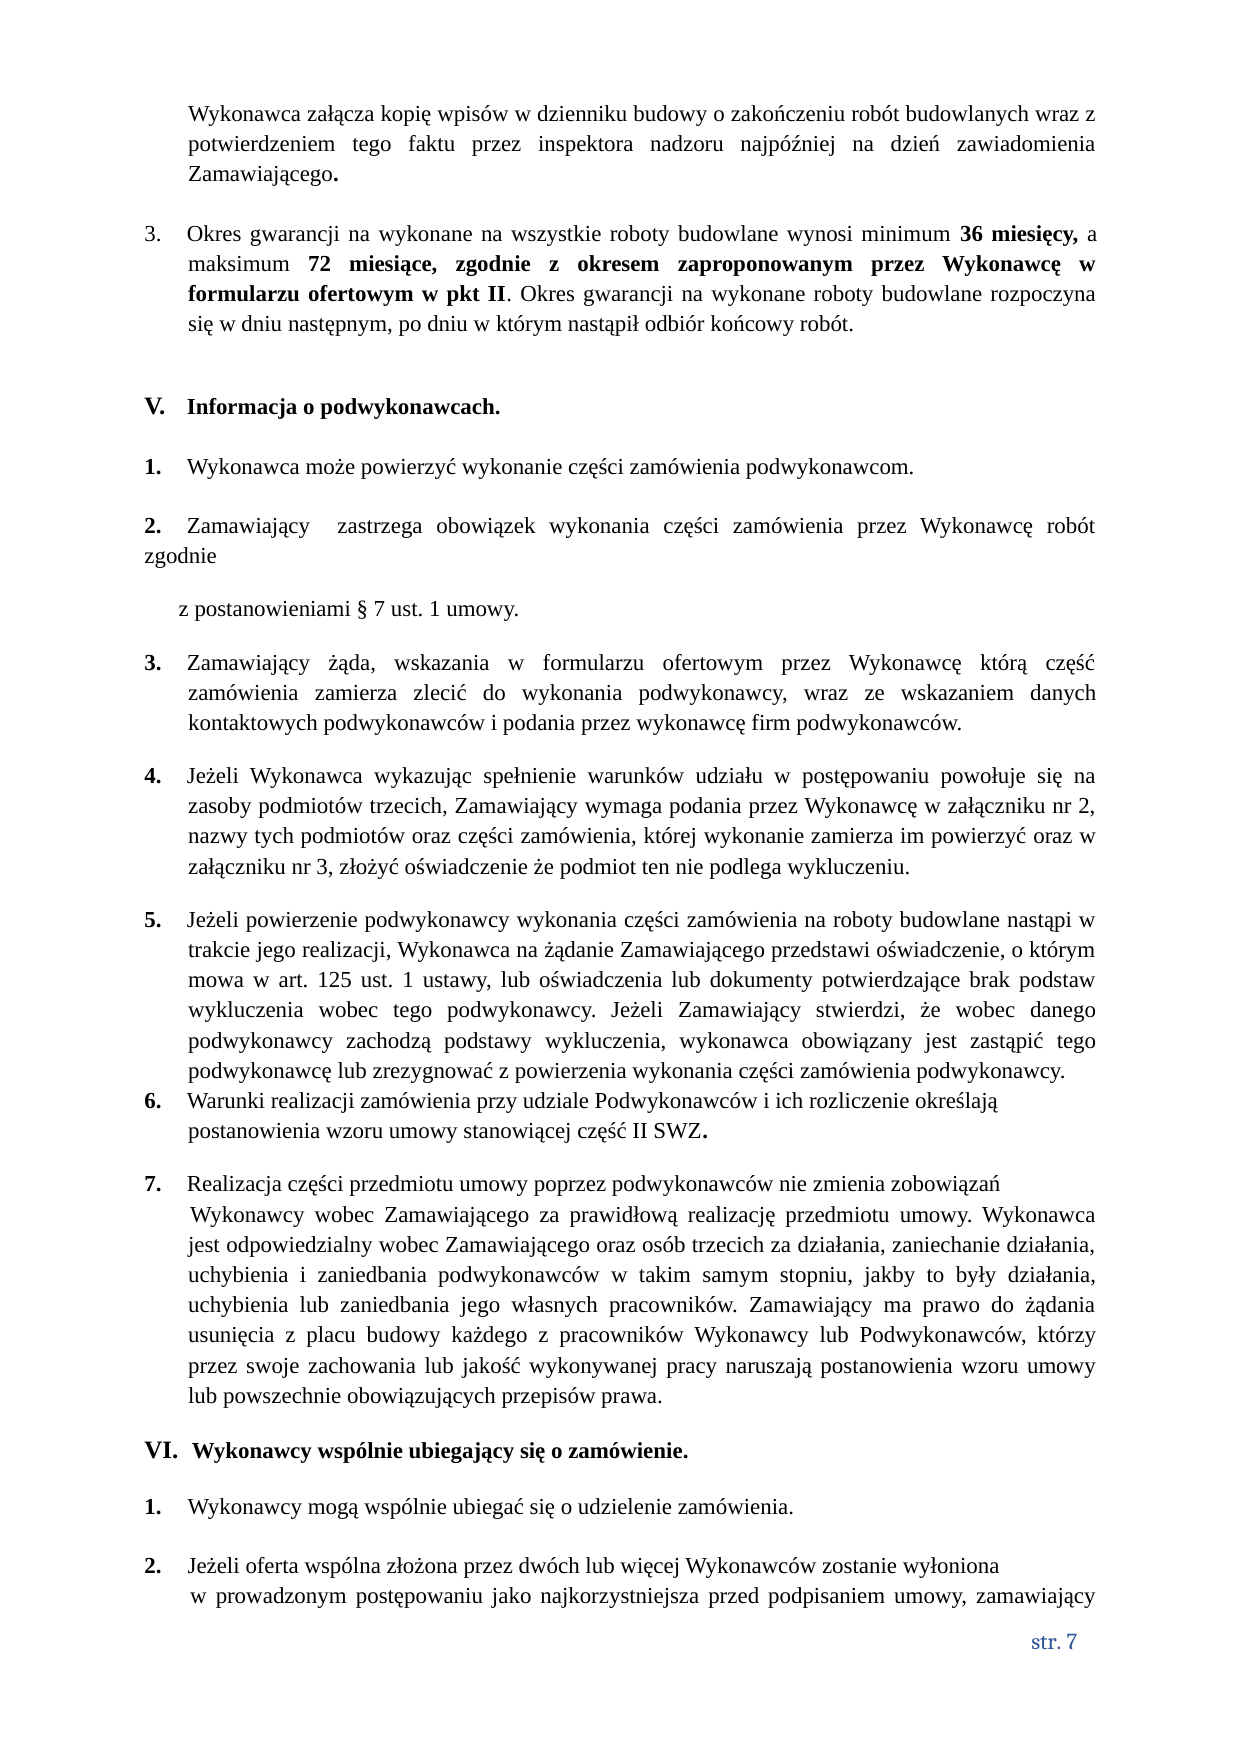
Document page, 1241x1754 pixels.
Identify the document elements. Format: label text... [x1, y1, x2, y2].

text Wykonawcy wobec Zamawiającego za prawidłową realizację przedmiotu umowy. Wykonawca jest odpowiedzialny wobec Zamawiającego oraz osób trzecich za działania, zaniechanie działania, uchybienia i zaniedbania podwykonawców w takim samym stopniu, jakby to były działania, uchybienia lub zaniedbania jego własnych pracowników. Zamawiający ma prawo do żądania usunięcia z placu budowy każdego z pracowników Wykonawcy lub Podwykonawców, którzy przez swoje zachowania lub jakość wykonywanej pracy naruszają postanowienia wzoru umowy lub powszechnie obowiązujących przepisów prawa. [188, 1201, 1097, 1408]
list Jeżeli Wykonawca wykazując spełnienie warunków udziału w postępowaniu powołuje się na zasoby podmiotów trzecich, Zamawiający wymaga podania przez Wykonawcę w załączniku nr 2, nazwy tych podmiotów oraz części zamówienia, której wykonanie zamierza im powierzyć oraz w załączniku nr 3, złożyć oświadczenie że podmiot ten nie podlega wykluczeniu. [144, 762, 1097, 879]
text z postanowieniami § 7 ust. 1 umowy. [144, 596, 1097, 622]
list Wykonawca może powierzyć wykonanie części zamówienia podwykonawcom. [144, 453, 1097, 479]
text postanowienia wzoru umowy stanowiącej część II SWZ. [144, 1117, 1097, 1144]
list Warunki realizacji zamówienia przy udziale Podwykonawców i ich rozliczenie określają [144, 1087, 1097, 1113]
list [144, 100, 1097, 187]
list Zamawiający żąda, wskazania w formularzu ofertowym przez Wykonawcę którą część zamówienia zamierza zlecić do wykonania podwykonawcy, wraz ze wskazaniem danych kontaktowych podwykonawców i podania przez wykonawcę firm podwykonawców. [144, 649, 1097, 735]
list Jeżeli oferta wspólna złożona przez dwóch lub więcej Wykonawców zostanie wyłoniona [144, 1552, 1097, 1579]
list Informacja o podwykonawcach. [144, 391, 1097, 419]
list Realizacja części przedmiotu umowy poprzez podwykonawców nie zmienia zobowiązań [144, 1171, 1097, 1197]
list Wykonawcy mogą wspólnie ubiegać się o udzielenie zamówienia. [144, 1493, 1097, 1519]
list Okres gwarancji na wykonane na wszystkie roboty budowlane wynosi minimum 36 miesięcy, a maksimum 72 miesiące, zgodnie z okresem zaproponowanym przez Wykonawcę w formularzu ofertowym w pkt II. Okres gwarancji na wykonane roboty budowlane rozpoczyna się w dniu następnym, po dniu w którym nastąpił odbiór końcowy robót. [144, 220, 1097, 337]
list Jeżeli powierzenie podwykonawcy wykonania części zamówienia na roboty budowlane nastąpi w trakcie jego realizacji, Wykonawca na żądanie Zamawiającego przedstawi oświadczenie, o którym mowa w art. 125 ust. 1 ustawy, lub oświadczenia lub dokumenty potwierdzające brak podstaw wykluczenia wobec tego podwykonawcy. Jeżeli Zamawiający stwierdzi, że wobec danego podwykonawcy zachodzą podstawy wykluczenia, wykonawca obowiązany jest zastąpić tego podwykonawcę lub zrezygnować z powierzenia wykonania części zamówienia podwykonawcy. [144, 906, 1097, 1083]
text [190, 1583, 1097, 1609]
list Zamawiający zastrzega obowiązek wykonania części zamówienia przez Wykonawcę robót zgodnie [144, 512, 1097, 569]
list Wykonawcy wspólnie ubiegający się o zamówienie. [144, 1435, 1097, 1464]
